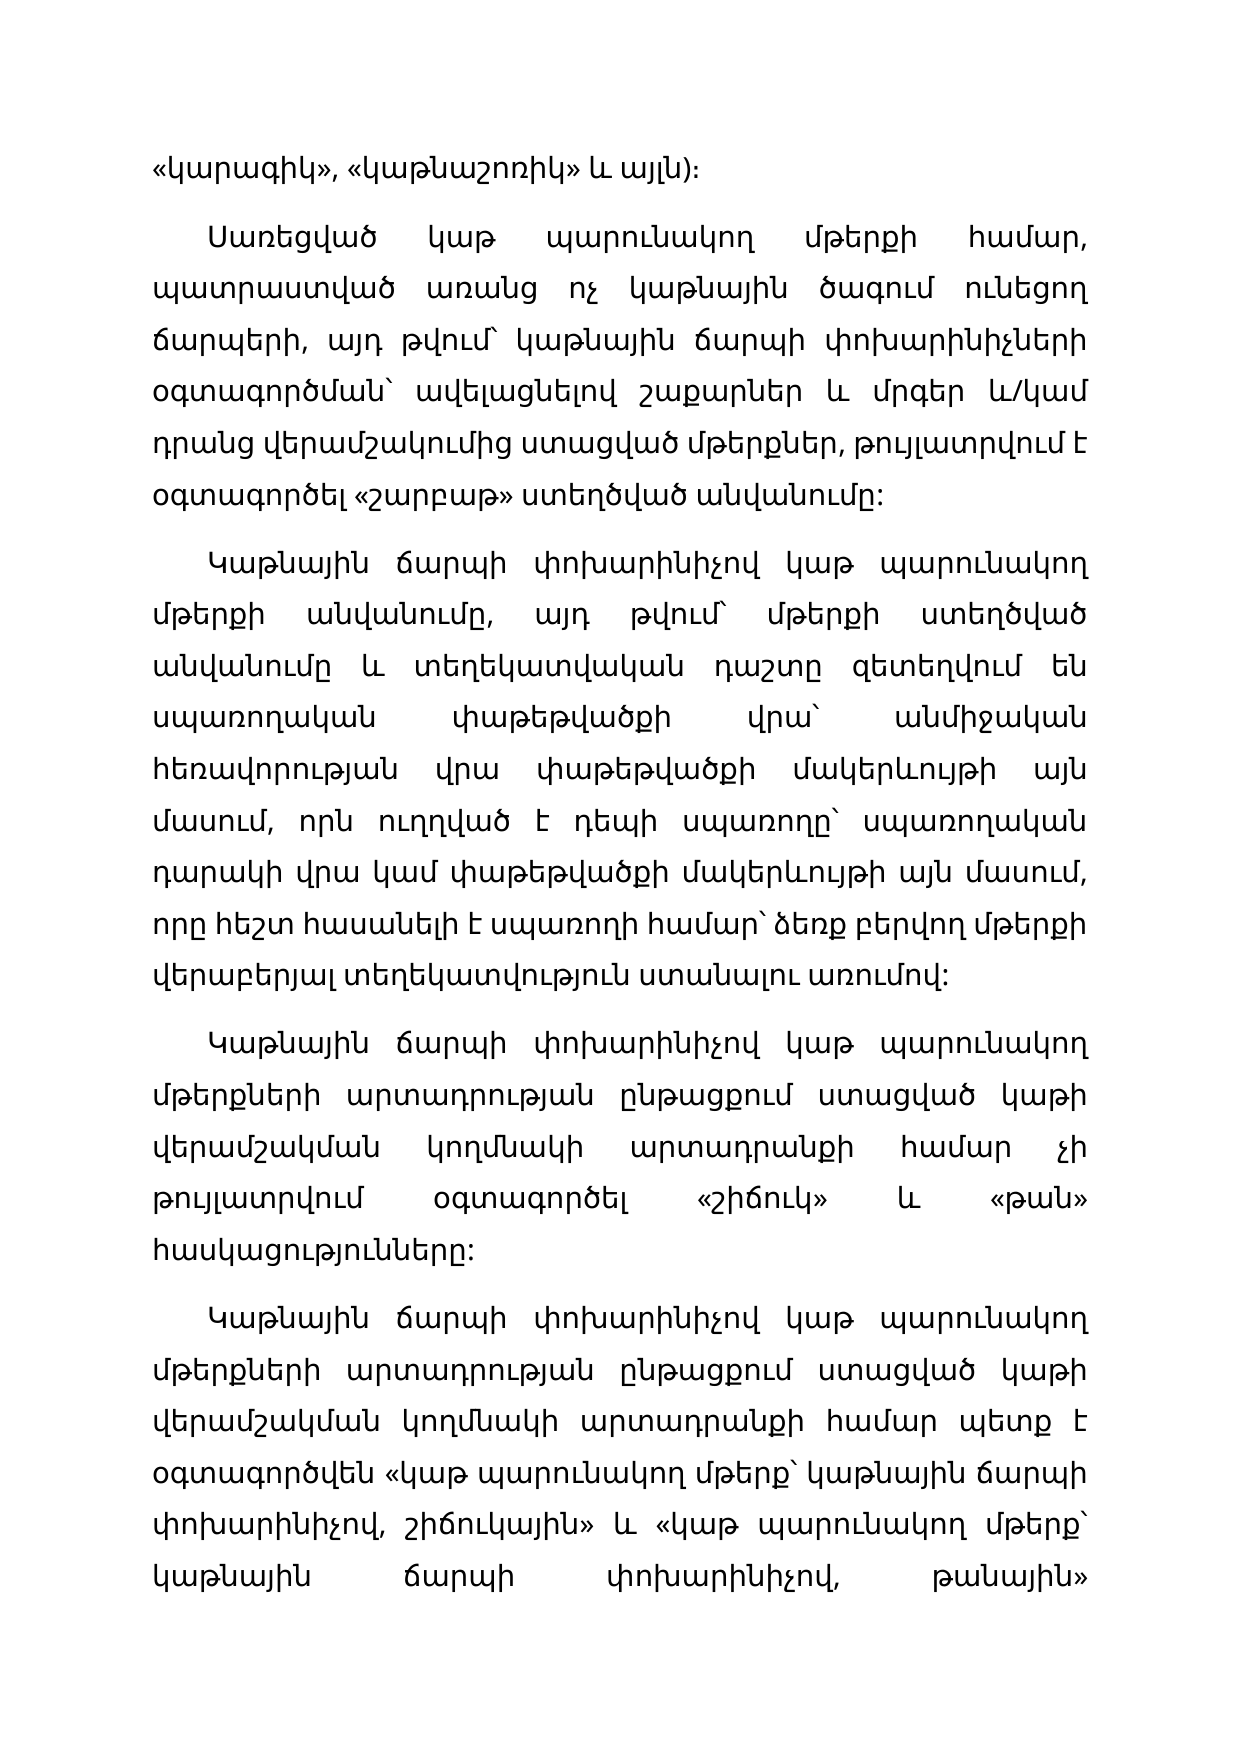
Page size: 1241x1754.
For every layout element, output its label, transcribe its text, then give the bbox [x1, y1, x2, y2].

text Կաթնային ճարպի փոխարինիչով կաթ պարունակող մթերքների արտադրության ընթացքում ստացված կաթի վերամշակման կողմնակի արտադրանքի համար չի թույլատրվում օգտագործել «շիճուկ» և «թան» հասկացությունները: [152, 1023, 1088, 1269]
text Կաթնային ճարպի փոխարինիչով կաթ պարունակող մթերքի անվանումը, այդ թվում՝ մթերքի ստեղծված անվանումը և տեղեկատվական դաշտը զետեղվում են սպառողական փաթեթվածքի վրա՝ անմիջական հեռավորության վրա փաթեթվածքի մակերևույթի այն մասում, որն ուղղված է դեպի սպառողը՝ սպառողական դարակի վրա կամ փաթեթվածքի մակերևույթի այն մասում, որը հեշտ հասանելի է սպառողի համար՝ ձեռք բերվող մթերքի վերաբերյալ տեղեկատվություն ստանալու առումով: [152, 542, 1088, 994]
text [152, 148, 1088, 187]
text Սառեցված կաթ պարունակող մթերքի համար, պատրաստված առանց ոչ կաթնային ծագում ունեցող ճարպերի, այդ թվում՝ կաթնային ճարպի փոխարինիչների օգտագործման՝ ավելացնելով շաքարներ և մրգեր և/կամ դրանց վերամշակումից ստացված մթերքներ, թույլատրվում է օգտագործել «շարբաթ» ստեղծված անվանումը: [152, 216, 1088, 513]
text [152, 1297, 1088, 1595]
